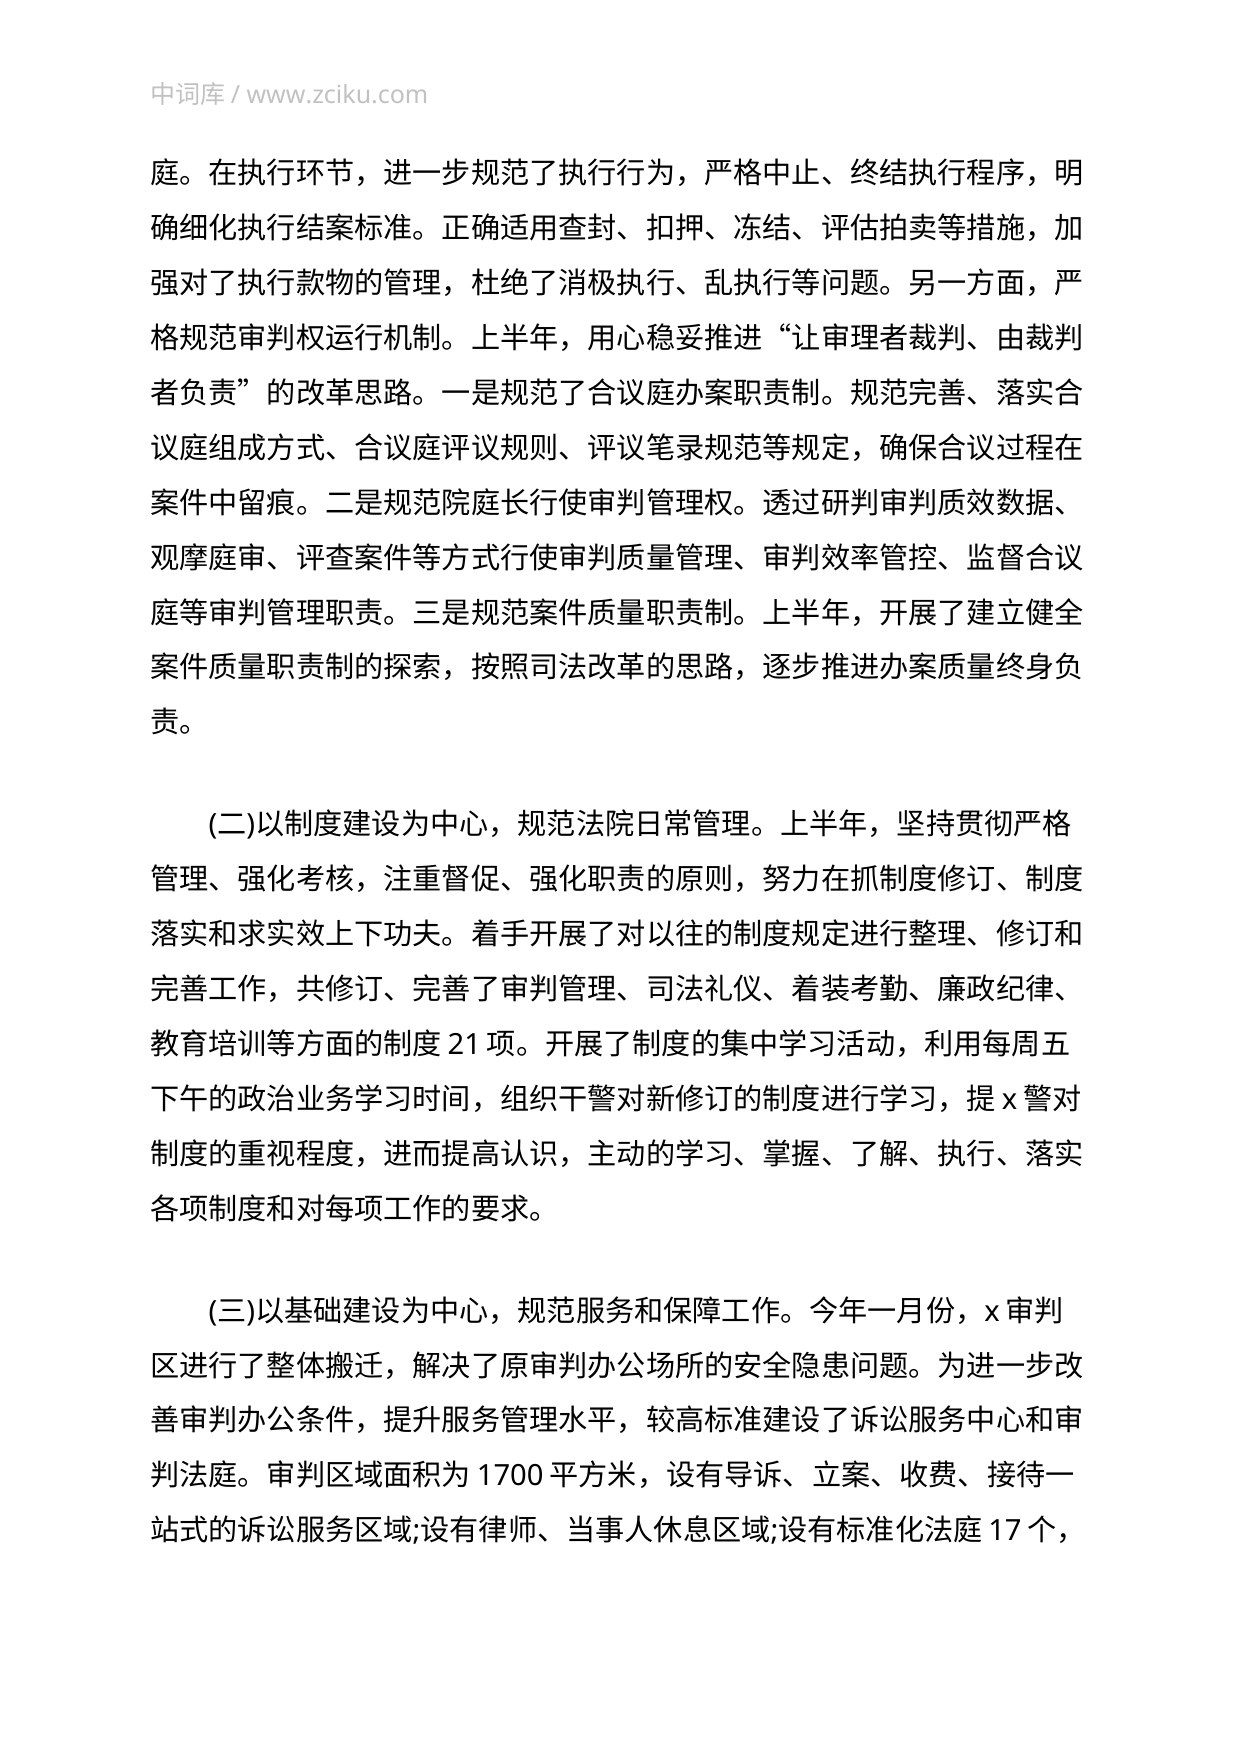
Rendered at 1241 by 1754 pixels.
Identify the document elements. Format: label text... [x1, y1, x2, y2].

text (二)以制度建设为中心，规范法院日常管理。上半年，坚持贯彻严格管理、强化考核，注重督促、强化职责的原则，努力在抓制度修订、制度落实和求实效上下功夫。着手开展了对以往的制度规定进行整理、修订和完善工作，共修订、完善了审判管理、司法礼仪、着装考勤、廉政纪律、教育培训等方面的制度21项。开展了制度的集中学习活动，利用每周五下午的政治业务学习时间，组织干警对新修订的制度进行学习，提x警对制度的重视程度，进而提高认识，主动的学习、掌握、了解、执行、落实各项制度和对每项工作的要求。 [150, 801, 1090, 1228]
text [150, 150, 1090, 741]
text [150, 1287, 1090, 1549]
